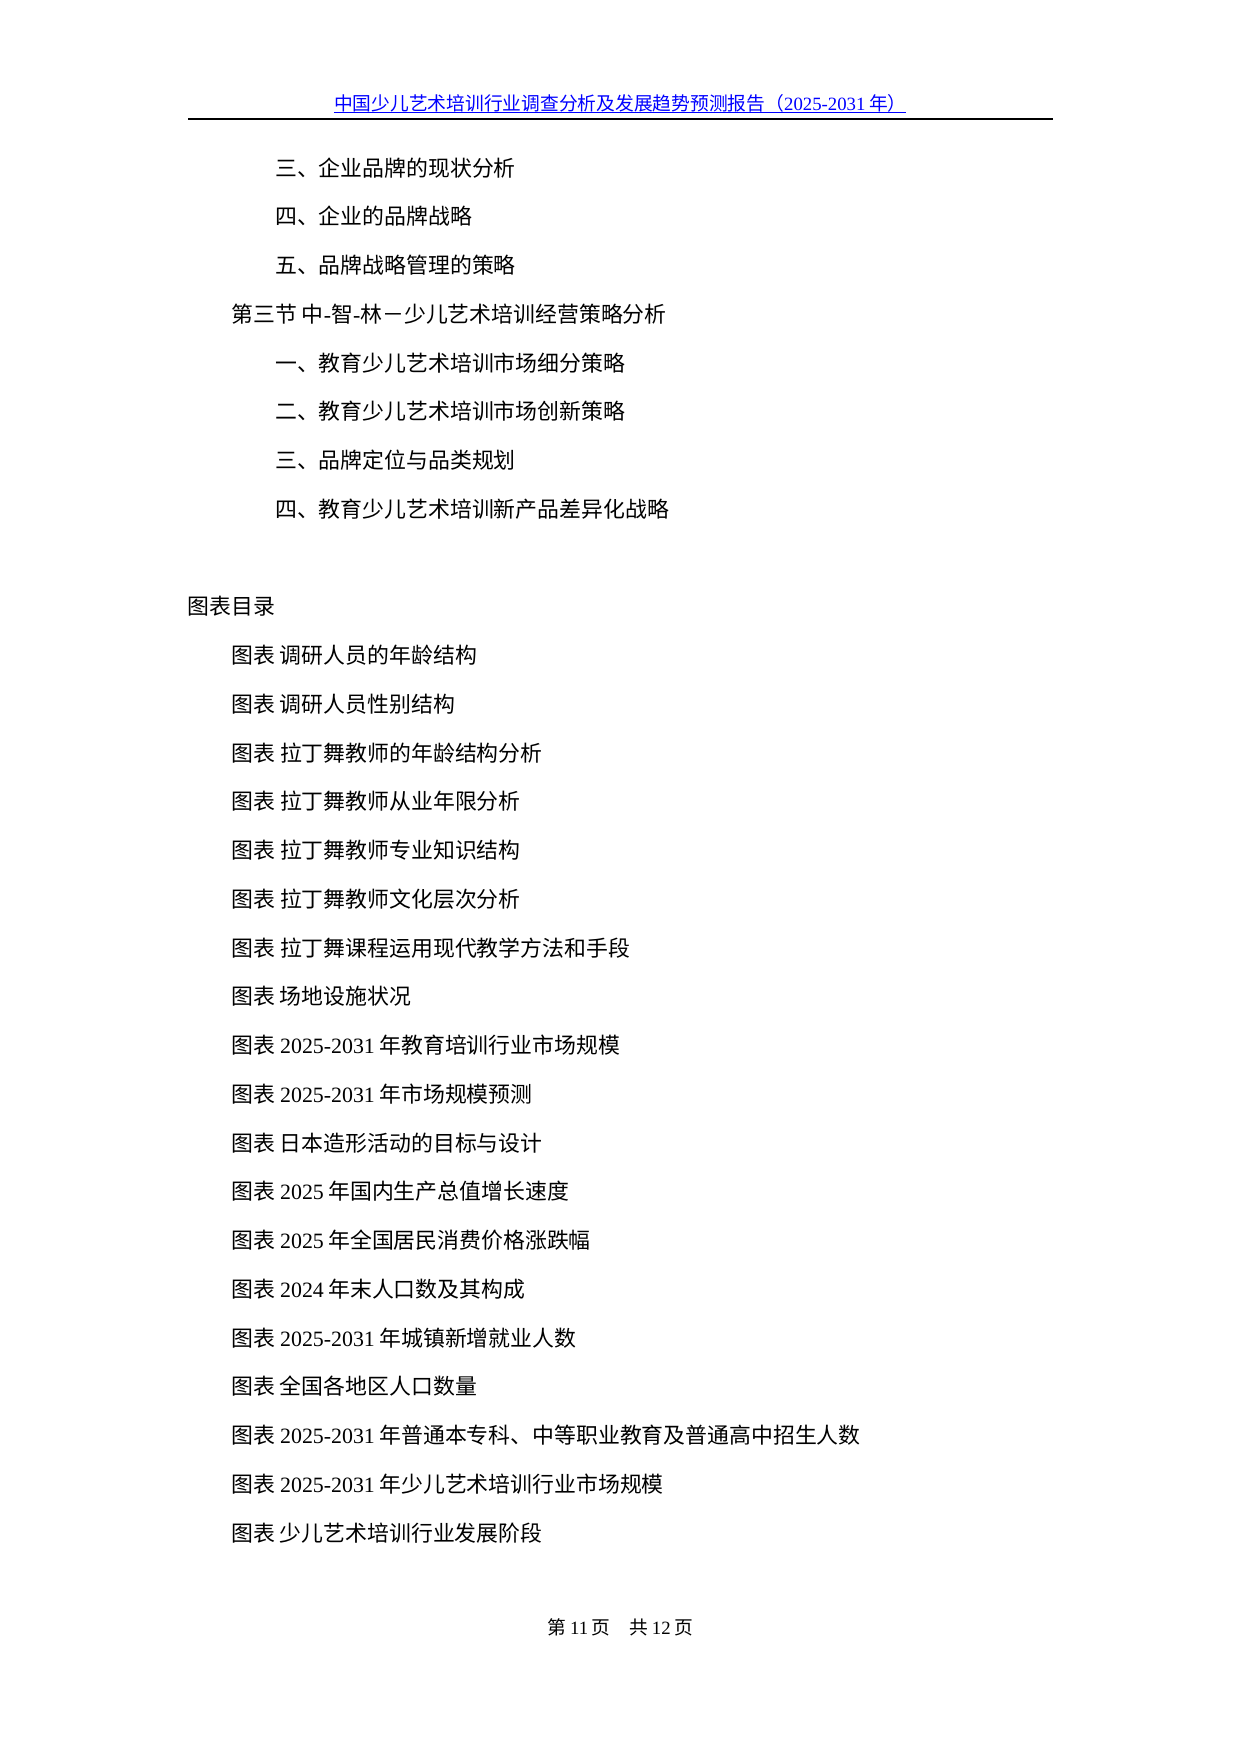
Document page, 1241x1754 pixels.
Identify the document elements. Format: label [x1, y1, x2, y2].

text [187, 150, 1053, 1548]
